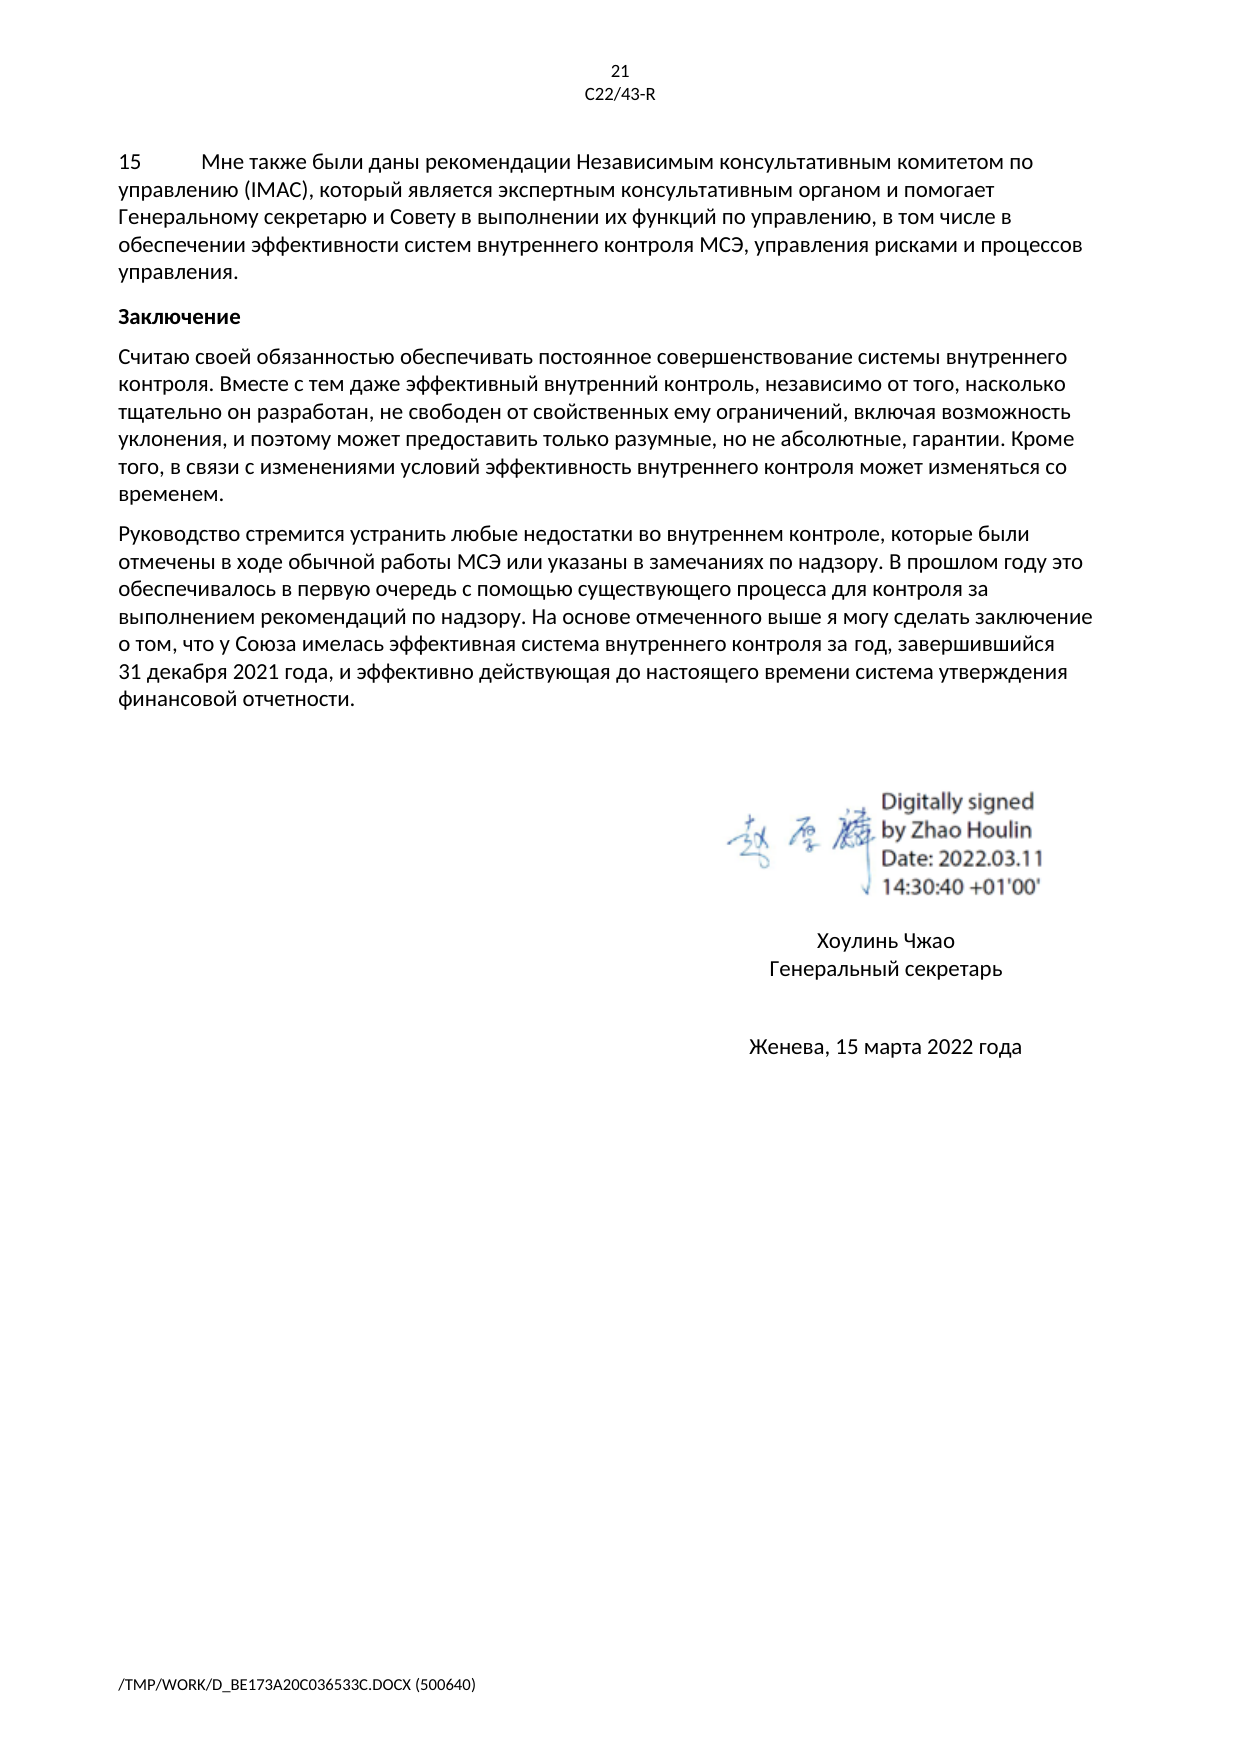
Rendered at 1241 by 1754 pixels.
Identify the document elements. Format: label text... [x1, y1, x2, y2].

text Женева, 15 марта 2022 года [650, 1032, 1122, 1061]
picture [718, 787, 1054, 914]
text 15 Мне также были даны рекомендации Независимым консультативным комитетом по управлению (IMAC), который является экспертным консультативным органом и помогает Генеральному секретарю и Совету в выполнении их функций по управлению, в том числе в обеспечении эффективности систем внутреннего контроля МСЭ, управления рисками и процессов управления. [118, 148, 1122, 285]
subtitle Заключение [118, 302, 1122, 330]
text Хоулинь Чжао Генеральный секретарь [650, 926, 1122, 982]
text Руководство стремится устранить любые недостатки во внутреннем контроле, которые были отмечены в ходе обычной работы МСЭ или указаны в замечаниях по надзору. В прошлом году это обеспечивалось в первую очередь с помощью существующего процесса для контроля за выполнением рекомендаций по надзору. На основе отмеченного выше я могу сделать заключение о том, что у Союза имелась эффективная система внутреннего контроля за год, завершившийся 31 декабря 2021 года, и эффективно действующая до настоящего времени система утверждения финансовой отчетности. [118, 520, 1122, 712]
text Считаю своей обязанностью обеспечивать постоянное совершенствование системы внутреннего контроля. Вместе с тем даже эффективный внутренний контроль, независимо от того, насколько тщательно он разработан, не свободен от свойственных ему ограничений, включая возможность уклонения, и поэтому может предоставить только разумные, но не абсолютные, гарантии. Кроме того, в связи с изменениями условий эффективность внутреннего контроля может изменяться со временем. [118, 342, 1122, 507]
